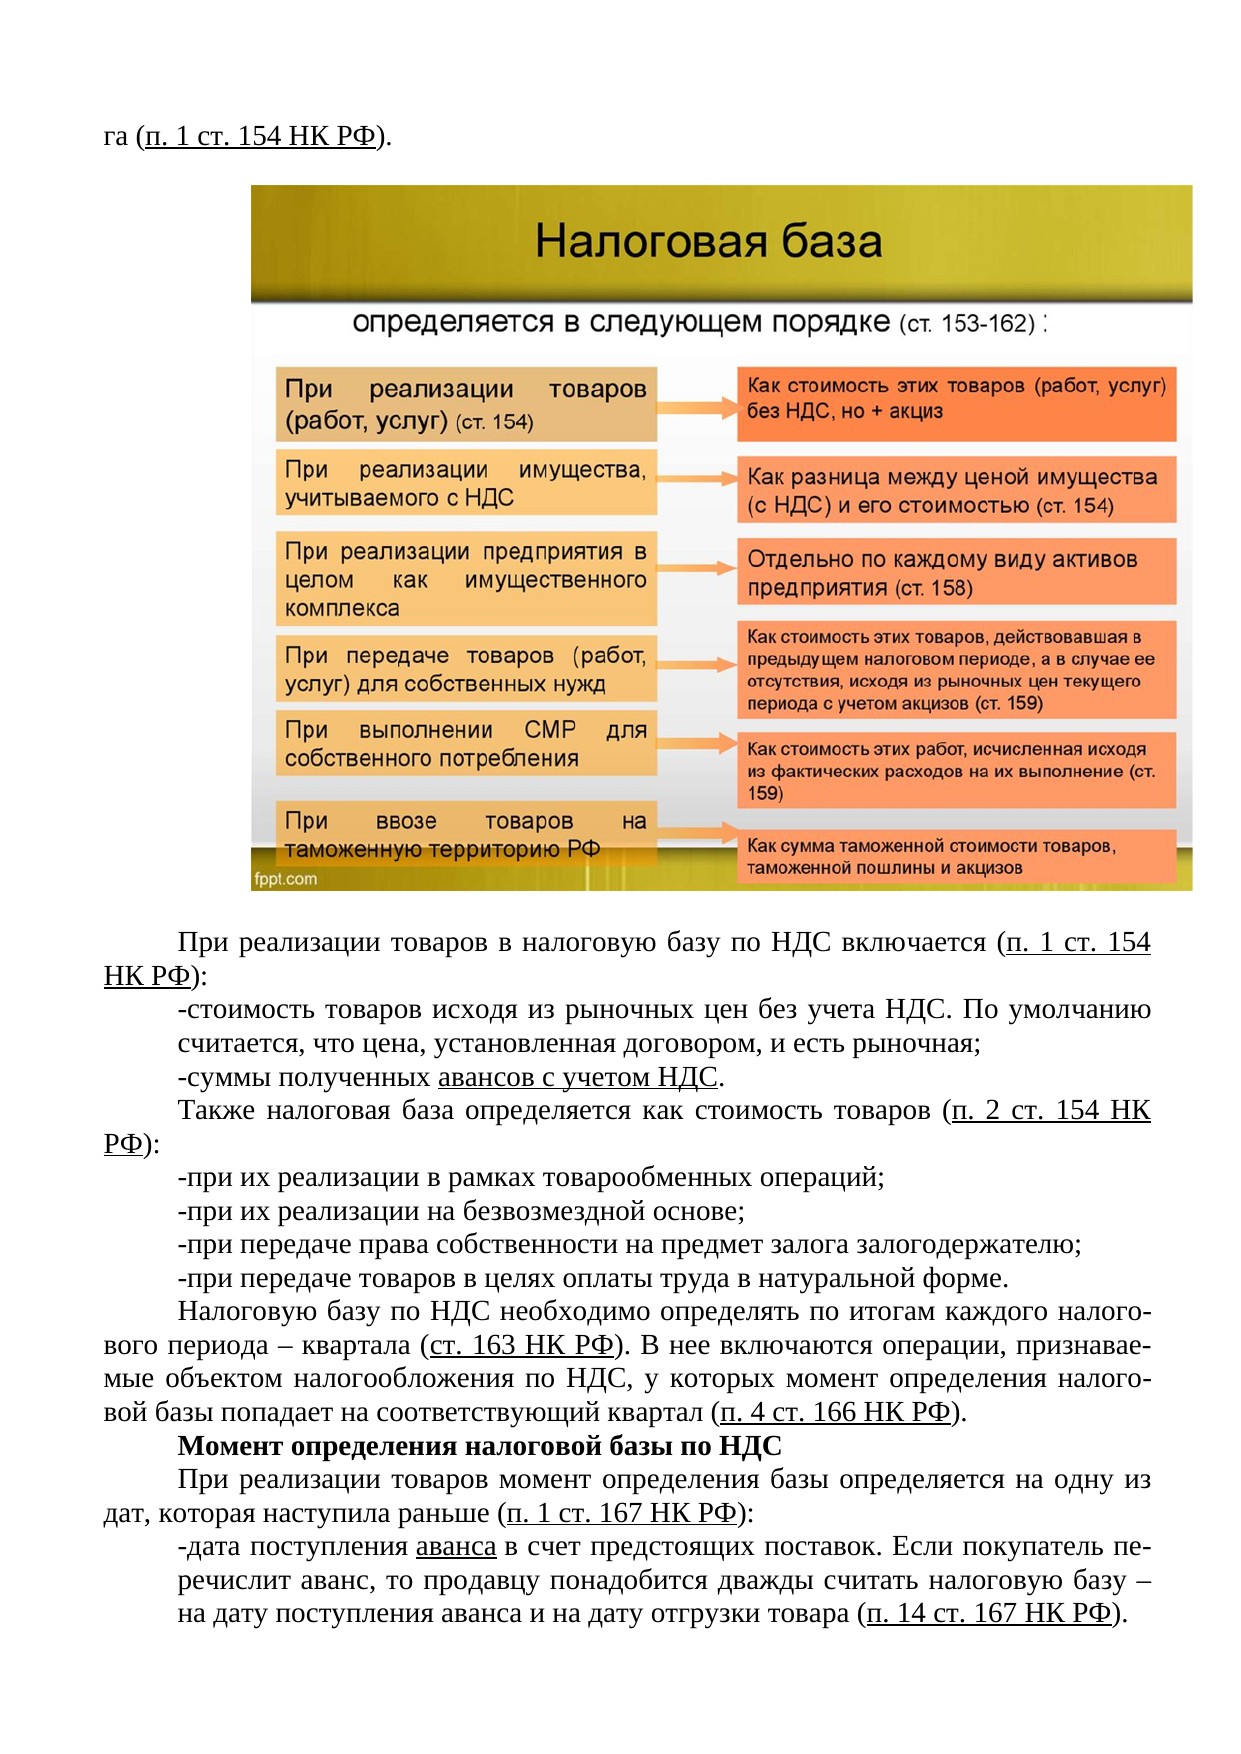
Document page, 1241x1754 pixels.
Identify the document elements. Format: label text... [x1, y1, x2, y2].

picture [251, 185, 1193, 891]
text -при передаче права собственности на предмет залога залогодержателю; [177, 1226, 1152, 1260]
text -дата поступления аванса в счет предстоящих поставок. Если покупатель перечислит аванс, то продавцу понадобится дважды считать налоговую базу – на дату поступления аванса и на дату отгрузки товара (п. 14 ст. 167 НК РФ). [177, 1528, 1152, 1629]
text Также налоговая база определяется как стоимость товаров (п. 2 ст. 154 НК РФ): [103, 1092, 1152, 1159]
text -при их реализации в рамках товарообменных операций; [177, 1159, 1152, 1193]
text -стоимость товаров исходя из рыночных цен без учета НДС. По умолчанию считается, что цена, установленная договором, и есть рыночная; [177, 992, 1152, 1059]
text -суммы полученных авансов с учетом НДС. [177, 1059, 1152, 1092]
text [103, 118, 1152, 152]
text При реализации товаров момент определения базы определяется на одну из дат, которая наступила раньше (п. 1 ст. 167 НК РФ): [103, 1461, 1152, 1528]
text При реализации товаров в налоговую базу по НДС включается (п. 1 ст. 154 НК РФ): [103, 924, 1152, 992]
text Налоговую базу по НДС необходимо определять по итогам каждого налогового периода – квартала (ст. 163 НК РФ). В нее включаются операции, признаваемые объектом налогообложения по НДС, у которых момент определения налоговой базы попадает на соответствующий квартал (п. 4 ст. 166 НК РФ). [103, 1293, 1152, 1428]
text -при передаче товаров в целях оплаты труда в натуральной форме. [177, 1260, 1152, 1293]
text Момент определения налоговой базы по НДС [103, 1428, 1152, 1461]
text -при их реализации на безвозмездной основе; [177, 1193, 1152, 1226]
